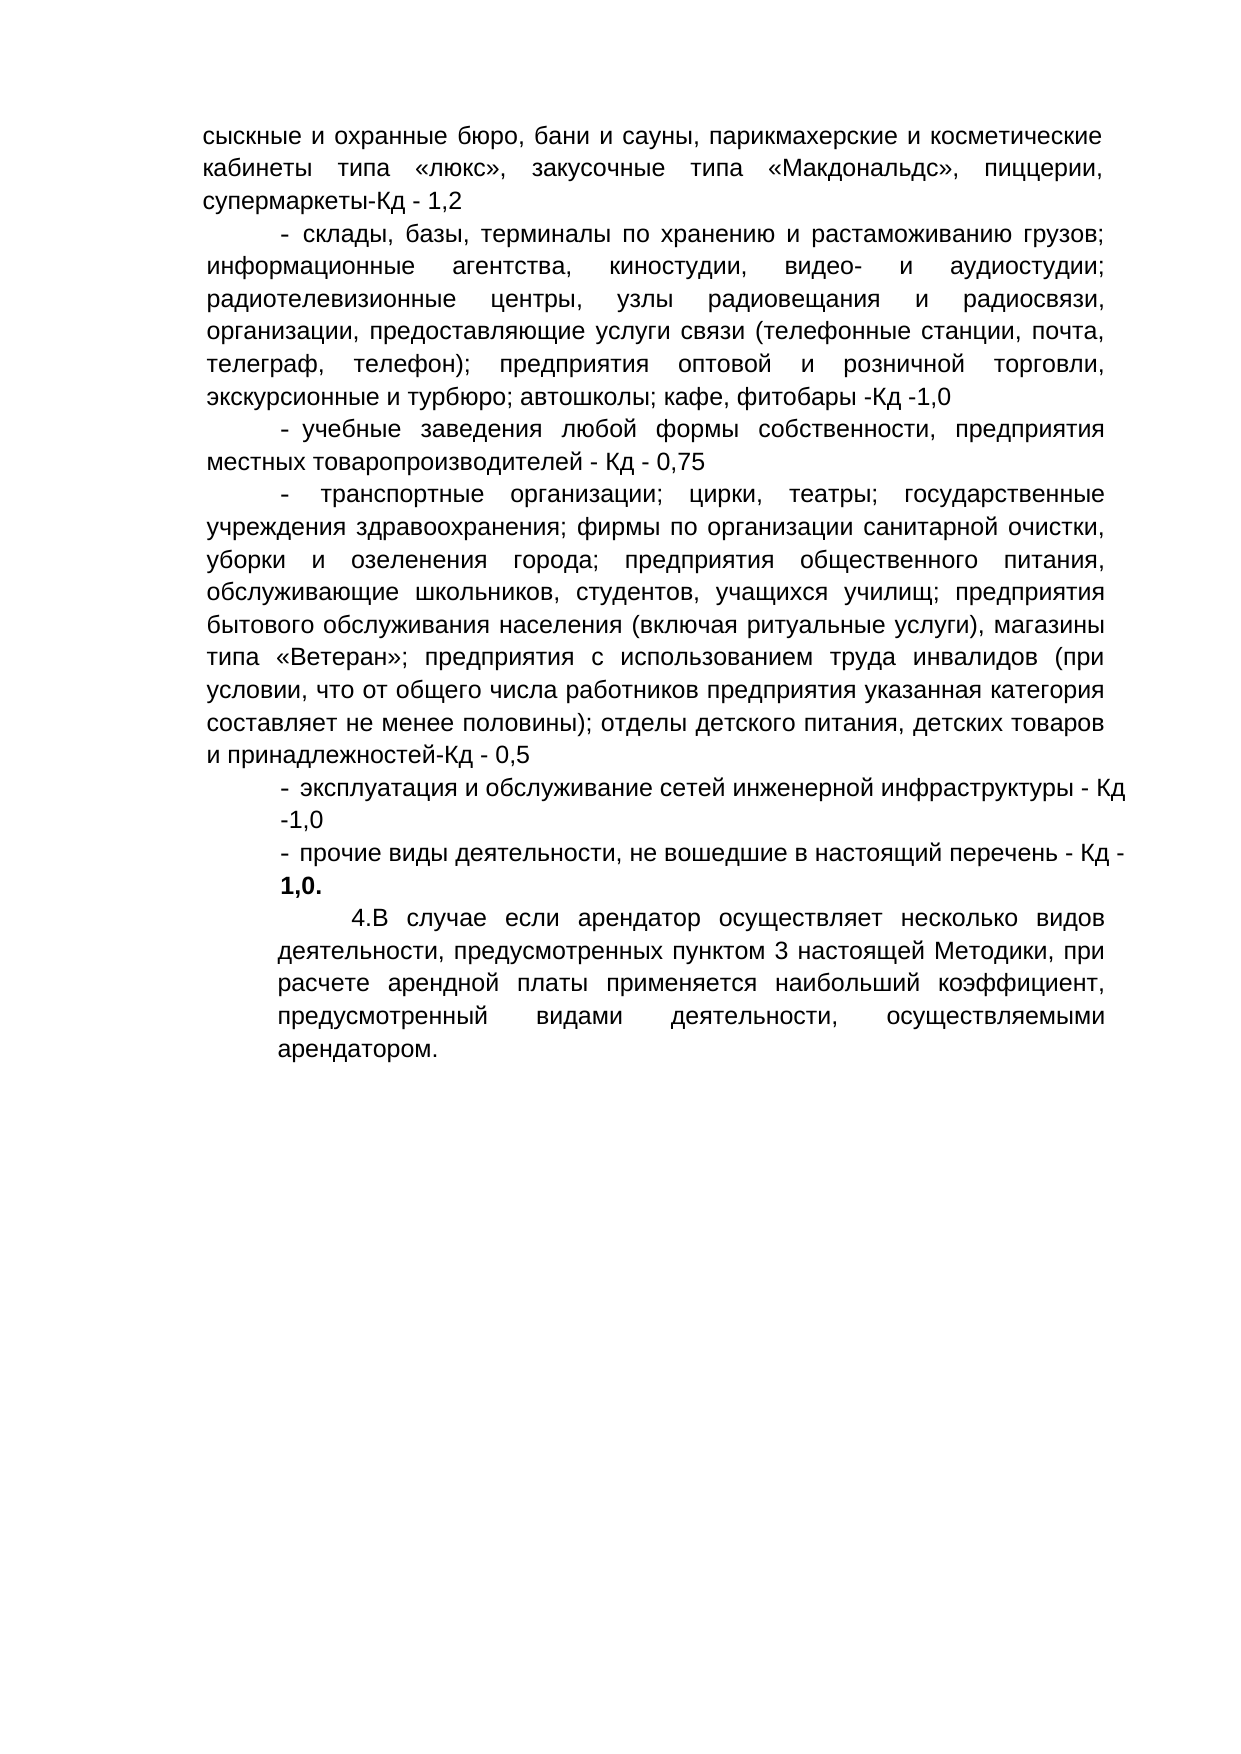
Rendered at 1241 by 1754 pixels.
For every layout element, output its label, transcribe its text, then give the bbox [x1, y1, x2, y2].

list транспортные организации; цирки, театры; государственные учреждения здравоохранения; фирмы по организации санитарной очистки, уборки и озеленения города; предприятия общественного питания, обслуживающие школьников, студентов, учащихся училищ; предприятия бытового обслуживания населения (включая ритуальные услуги), магазины типа «Ветеран»; предприятия с использованием труда инвалидов (при условии, что от общего числа работников предприятия указанная категория составляет не менее половины); отделы детского питания, детских товаров и принадлежностей-Кд - 0,5 [206, 477, 1106, 770]
list прочие виды деятельности, не вошедшие в настоящий перечень - Кд - [206, 835, 1152, 868]
text 4.В случае если арендатор осуществляет несколько видов деятельности, предусмотренных пунктом 3 настоящей Методики, при расчете арендной платы применяется наибольший коэффициент, предусмотренный видами деятельности, осуществляемыми арендатором. [277, 901, 1106, 1064]
list учебные заведения любой формы собственности, предприятия местных товаропроизводителей - Кд - 0,75 [206, 412, 1106, 477]
list эксплуатация и обслуживание сетей инженерной инфраструктуры - Кд [206, 770, 1152, 803]
text 1,0. [206, 868, 1152, 901]
list склады, базы, терминалы по хранению и растаможиванию грузов; информационные агентства, киностудии, видео- и аудиостудии; радиотелевизионные центры, узлы радиовещания и радиосвязи, организации, предоставляющие услуги связи (телефонные станции, почта, телеграф, телефон); предприятия оптовой и розничной торговли, экскурсионные и турбюро; автошколы; кафе, фитобары -Кд -1,0 [206, 216, 1106, 412]
text -1,0 [206, 803, 1152, 835]
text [202, 118, 1104, 216]
